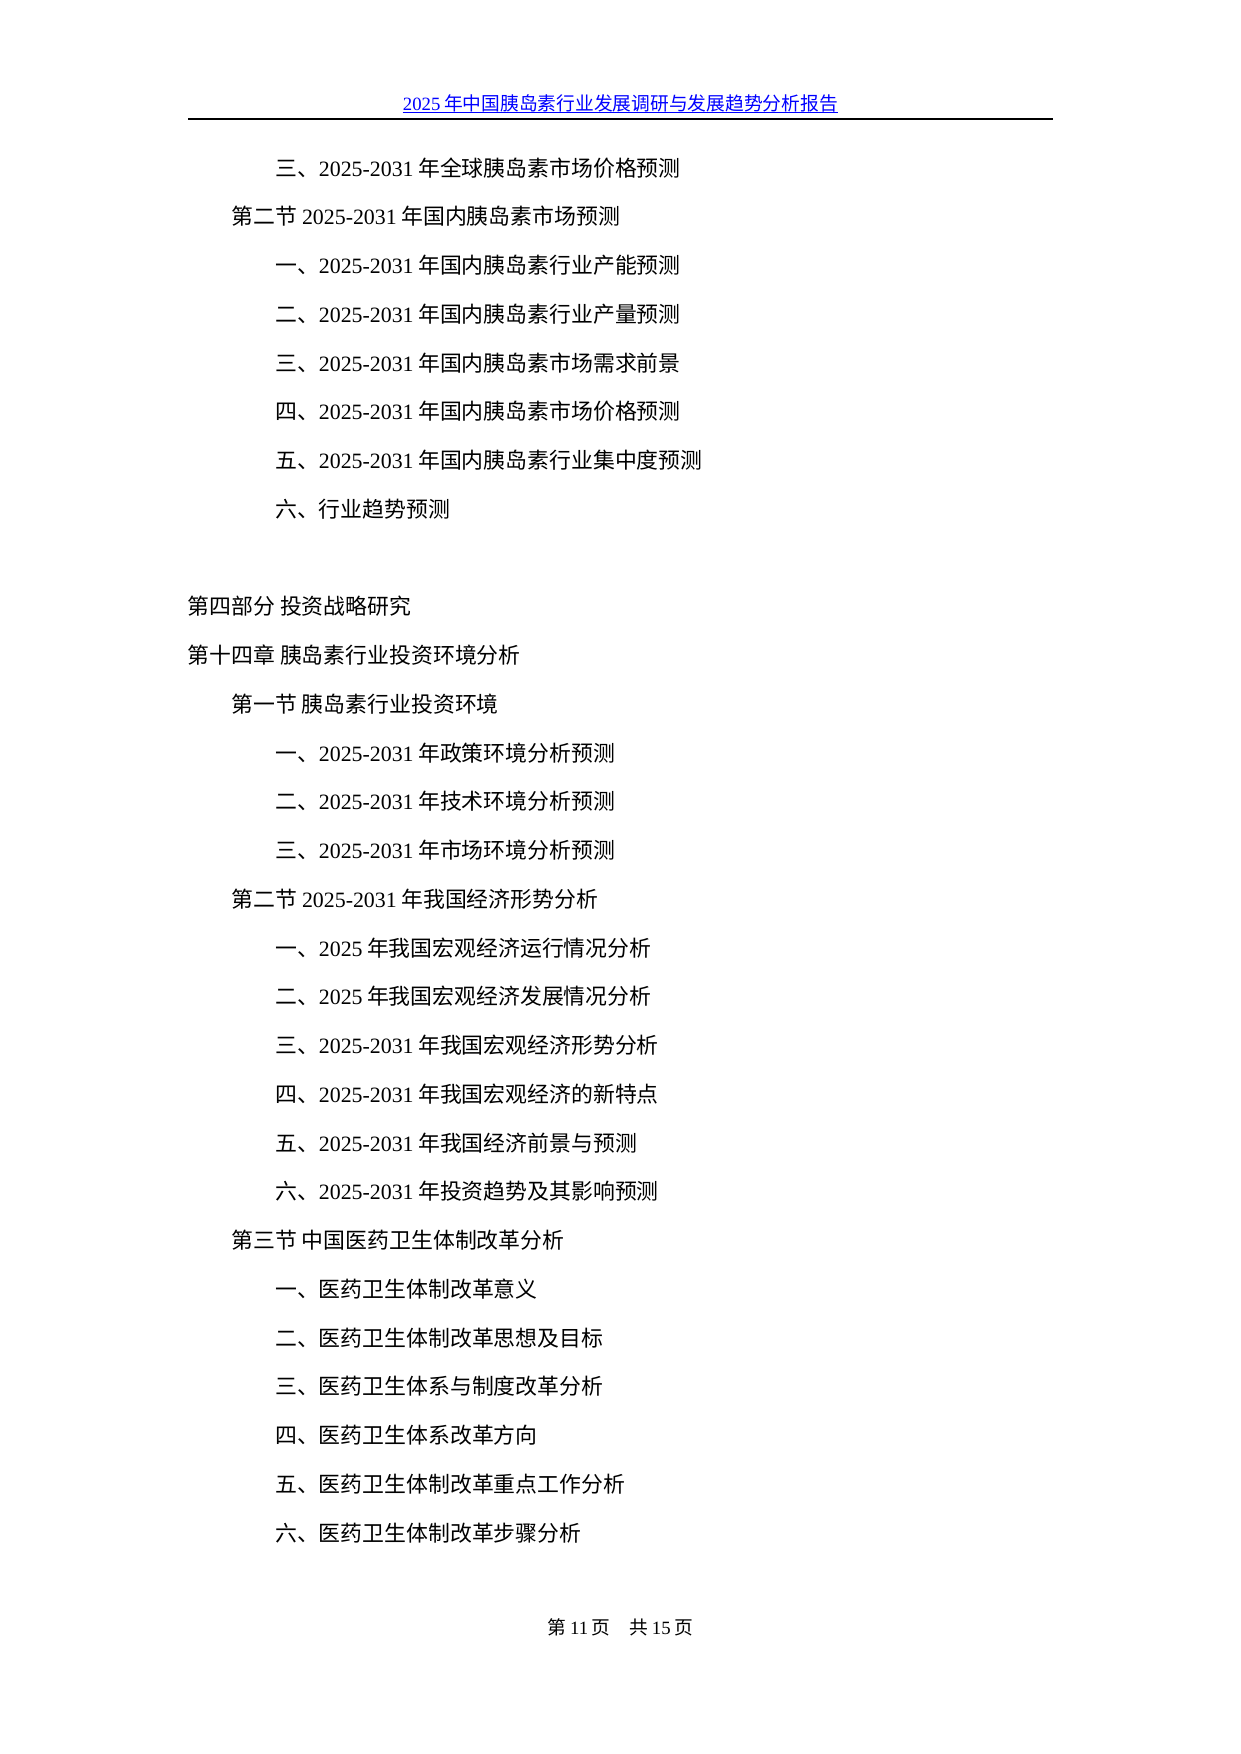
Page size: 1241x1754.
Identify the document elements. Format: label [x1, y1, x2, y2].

text [187, 150, 1053, 1548]
